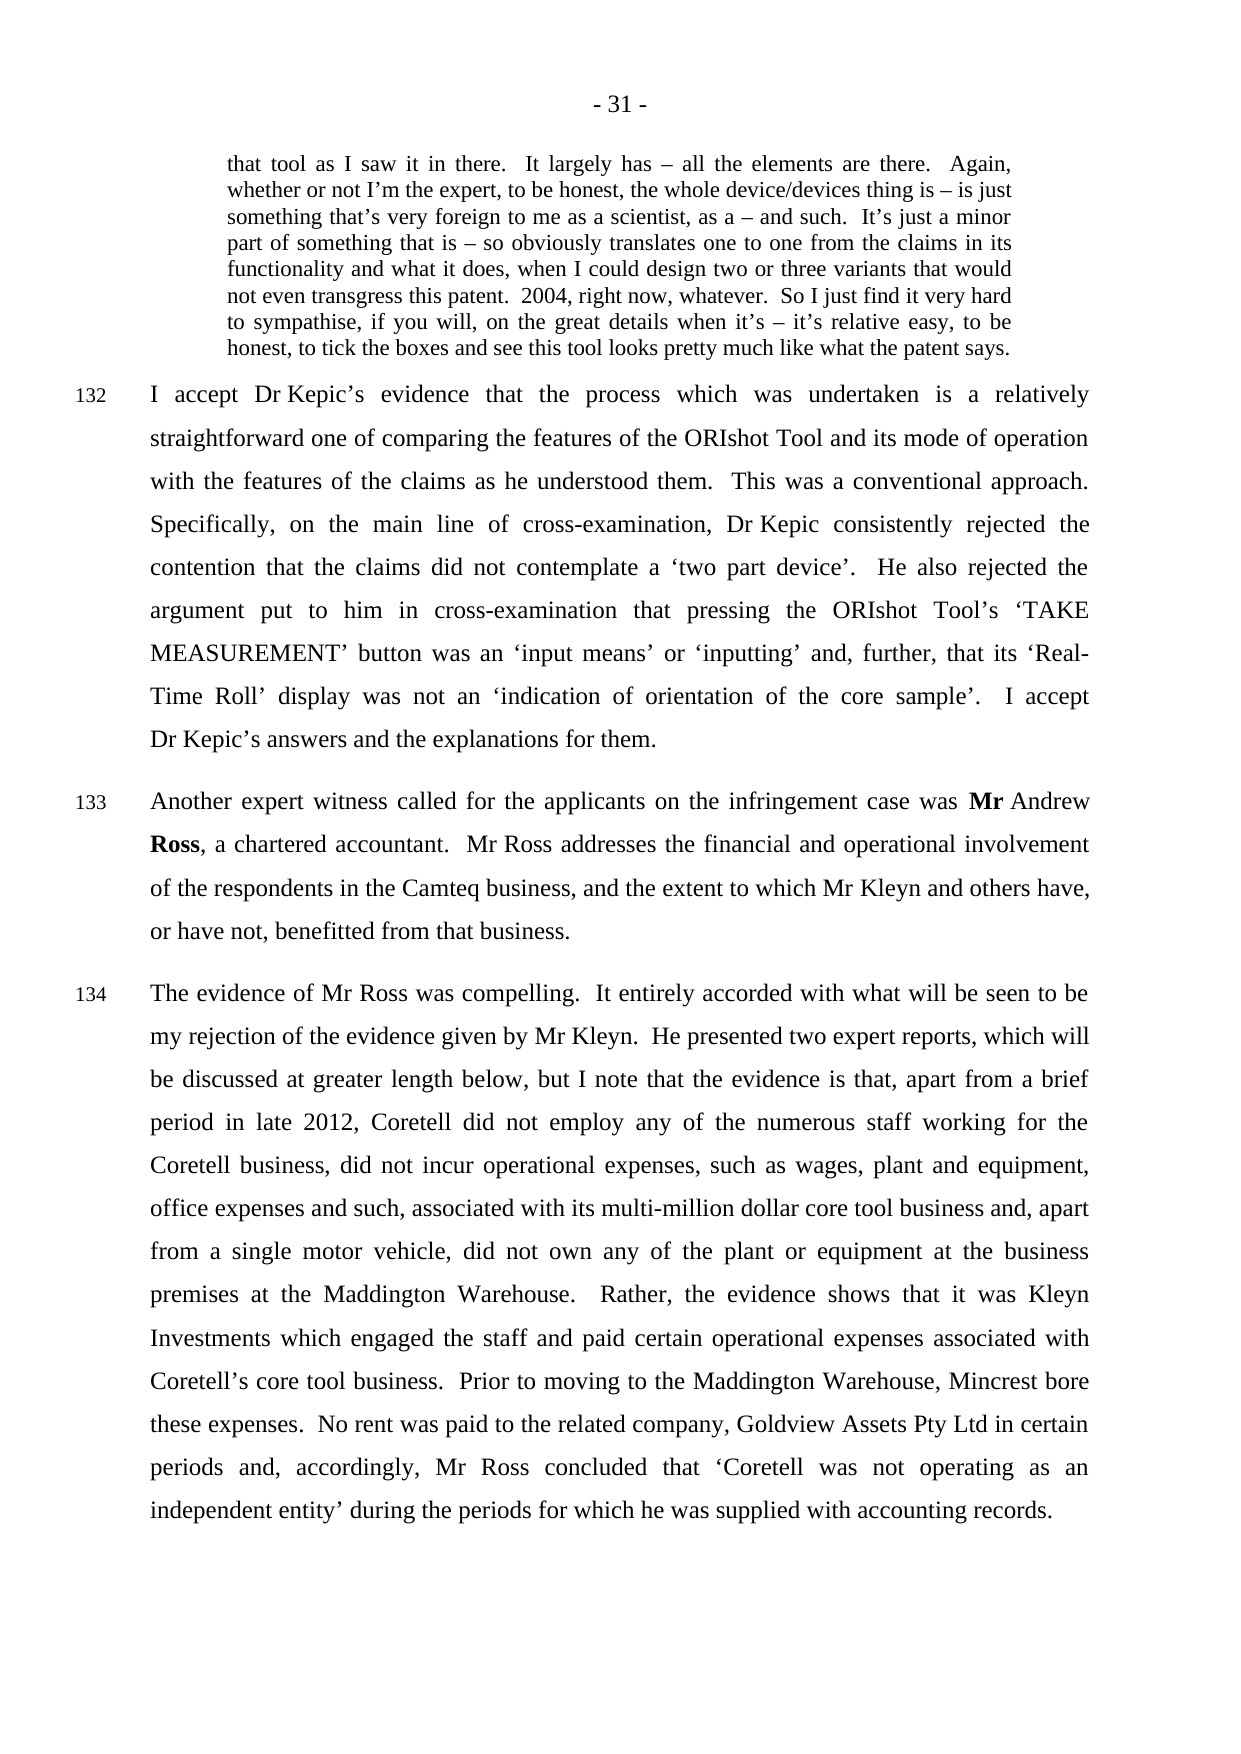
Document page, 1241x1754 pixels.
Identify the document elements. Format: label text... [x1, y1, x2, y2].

text I accept Dr Kepic’s evidence that the process which was undertaken is a relatively straightforward one of comparing the features of the ORIshot Tool and its mode of operation with the features of the claims as he understood them. This was a conventional approach. Specifically, on the main line of cross-examination, Dr Kepic consistently rejected the contention that the claims did not contemplate a ‘two part device’. He also rejected the argument put to him in cross-examination that pressing the ORIshot Tool’s ‘TAKE MEASUREMENT’ button was an ‘input means’ or ‘inputting’ and, further, that its ‘Real-Time Roll’ display was not an ‘indication of orientation of the core sample’. I accept Dr Kepic’s answers and the explanations for them. [75, 379, 1090, 753]
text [227, 150, 1013, 361]
text The evidence of Mr Ross was compelling. It entirely accorded with what will be seen to be my rejection of the evidence given by Mr Kleyn. He presented two expert reports, which will be discussed at greater length below, but I note that the evidence is that, apart from a brief period in late 2012, Coretell did not employ any of the numerous staff working for the Coretell business, did not incur operational expenses, such as wages, plant and equipment, office expenses and such, associated with its multi-million dollar core tool business and, apart from a single motor vehicle, did not own any of the plant or equipment at the business premises at the Maddington Warehouse. Rather, the evidence shows that it was Kleyn Investments which engaged the staff and paid certain operational expenses associated with Coretell’s core tool business. Prior to moving to the Maddington Warehouse, Mincrest bore these expenses. No rent was paid to the related company, Goldview Assets Pty Ltd in certain periods and, accordingly, Mr Ross concluded that ‘Coretell was not operating as an independent entity’ during the periods for which he was supplied with accounting records. [75, 978, 1090, 1524]
text Another expert witness called for the applicants on the infringement case was Mr Andrew Ross, a chartered accountant. Mr Ross addresses the financial and operational involvement of the respondents in the Camteq business, and the extent to which Mr Kleyn and others have, or have not, benefitted from that business. [75, 786, 1090, 944]
